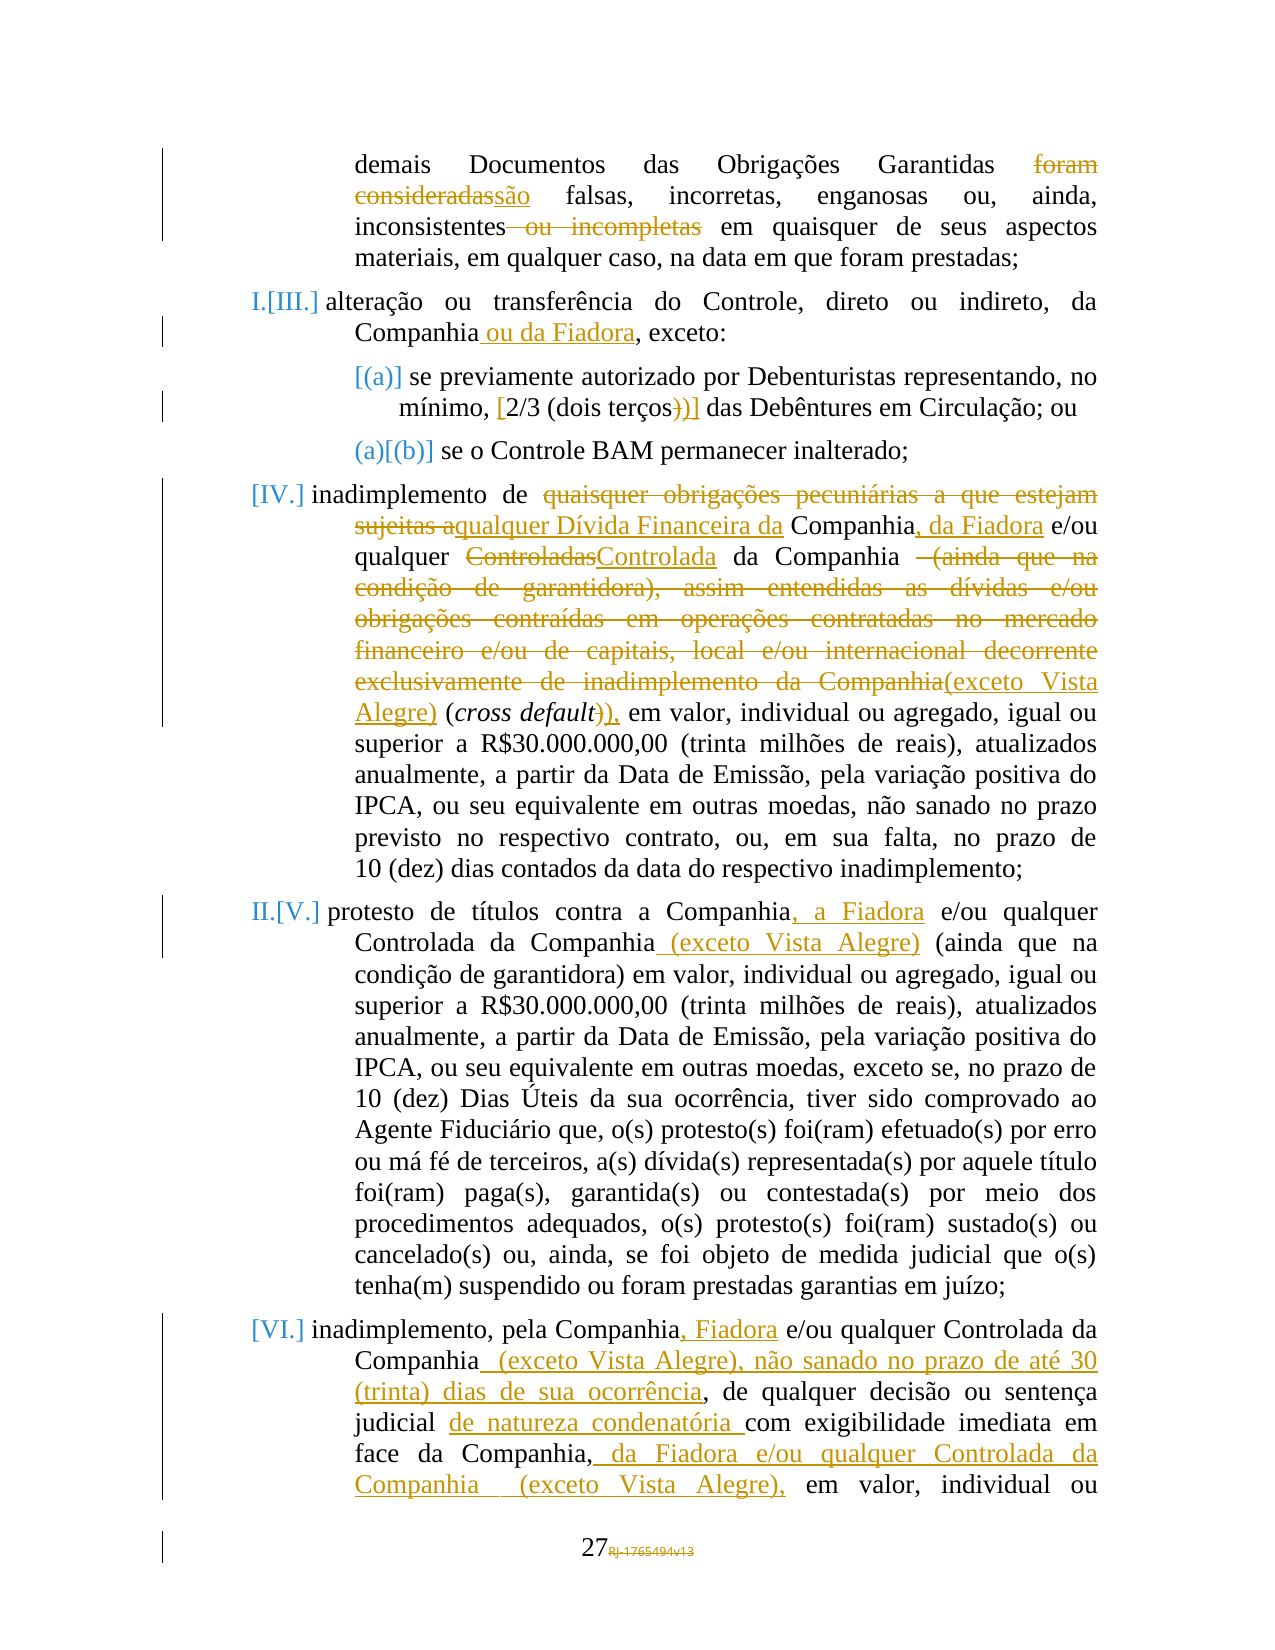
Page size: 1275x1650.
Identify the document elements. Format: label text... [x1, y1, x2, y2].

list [251, 148, 1098, 272]
list protesto de títulos contra a Companhia e/ou qualquer Controlada da Companhia (ainda que na condição de garantidora) em valor, individual ou agregado, igual ou superior a R$30.000.000,00 (trinta milhões de reais), atualizados anualmente, a partir da Data de Emissão, pela variação positiva do IPCA, ou seu equivalente em outras moedas, exceto se, no prazo de 10 (dez) Dias Úteis da sua ocorrência, tiver sido comprovado ao Agente Fiduciário que, o(s) protesto(s) foi(ram) efetuado(s) por erro ou má fé de terceiros, a(s) dívida(s) representada(s) por aquele título foi(ram) paga(s), garantida(s) ou contestada(s) por meio dos procedimentos adequados, o(s) protesto(s) foi(ram) sustado(s) ou cancelado(s) ou, ainda, se foi objeto de medida judicial que o(s) tenha(m) suspendido ou foram prestadas garantias em juízo; [251, 895, 1098, 1300]
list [251, 1313, 1098, 1500]
list se o Controle BAM permanecer inalterado; [354, 434, 1098, 466]
list se previamente autorizado por Debenturistas representando, no mínimo, 2/3 (dois terços das Debêntures em Circulação; ou [354, 359, 1098, 422]
list inadimplemento de Companhia e/ou qualquer da Companhia (cross default em valor, individual ou agregado, igual ou superior a R$30.000.000,00 (trinta milhões de reais), atualizados anualmente, a partir da Data de Emissão, pela variação positiva do IPCA, ou seu equivalente em outras moedas, não sanado no prazo previsto no respectivo contrato, ou, em sua falta, no prazo de 10 (dez) dias contados da data do respectivo inadimplemento; [251, 478, 1098, 883]
list alteração ou transferência do Controle, direto ou indireto, da Companhia, exceto: [251, 285, 1098, 347]
